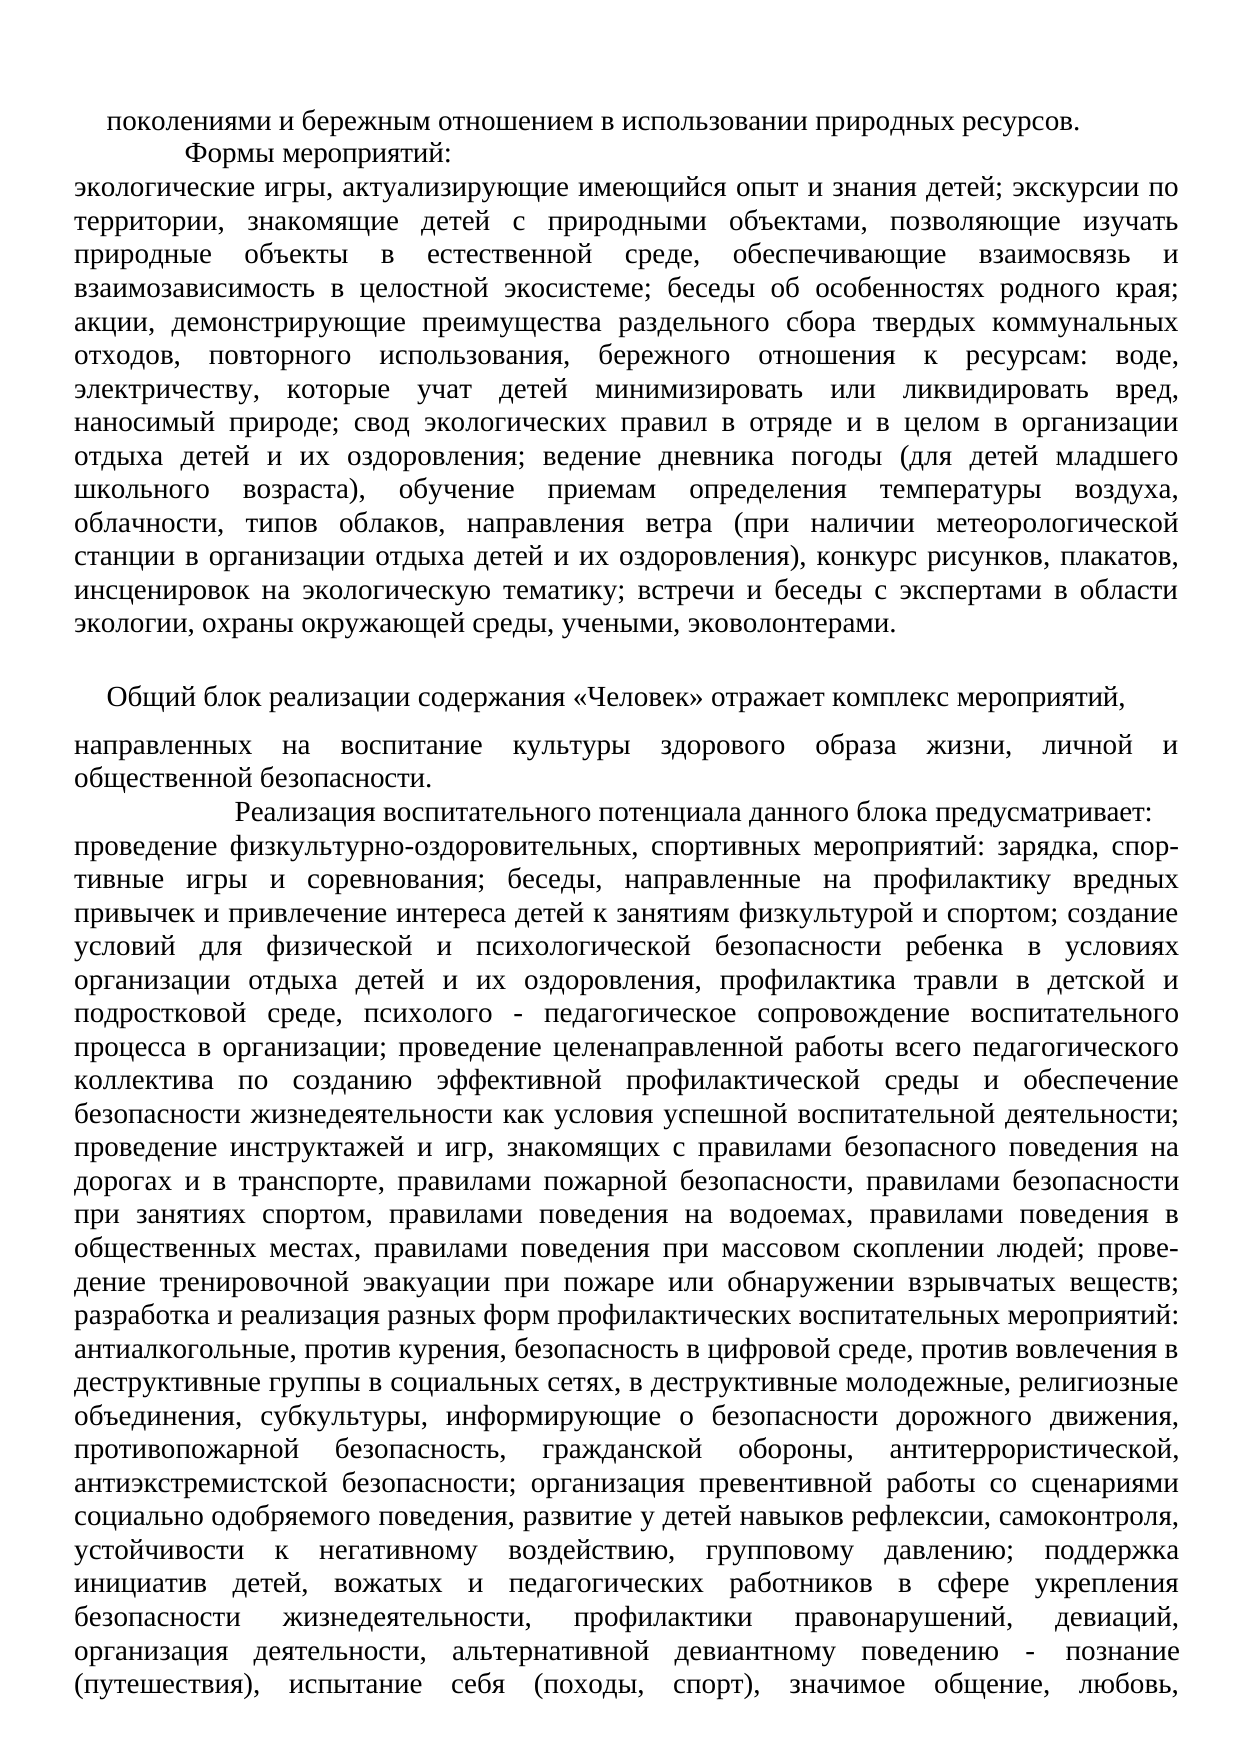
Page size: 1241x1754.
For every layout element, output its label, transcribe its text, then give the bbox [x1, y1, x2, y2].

text Реализация воспитательного потенциала данного блока предусматривает: [234, 794, 1181, 828]
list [106, 103, 1178, 136]
list Общий блок реализации содержания «Человек» отражает комплекс мероприятий, [106, 679, 1181, 712]
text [74, 828, 1180, 1700]
text направленных на воспитание культуры здорового образа жизни, личной и общественной безопасности. [74, 727, 1179, 794]
text экологические игры, актуализирующие имеющийся опыт и знания детей; экскурсии по территории, знакомящие детей с природными объектами, позволяющие изучать природные объекты в естественной среде, обеспечивающие взаимосвязь и взаимозависимость в целостной экосистеме; беседы об особенностях родного края; акции, демонстрирующие преимущества раздельного сбора твердых коммунальных отходов, повторного использования, бережного отношения к ресурсам: воде, электричеству, которые учат детей минимизировать или ликвидировать вред, наносимый природе; свод экологических правил в отряде и в целом в организации отдыха детей и их оздоровления; ведение дневника погоды (для детей младшего школьного возраста), обучение приемам определения температуры воздуха, облачности, типов облаков, направления ветра (при наличии метеорологической станции в организации отдыха детей и их оздоровления), конкурс рисунков, плакатов, инсценировок на экологическую тематику; встречи и беседы с экспертами в области экологии, охраны окружающей среды, учеными, эковолонтерами. [74, 169, 1179, 639]
text Формы мероприятий: [184, 136, 1181, 169]
